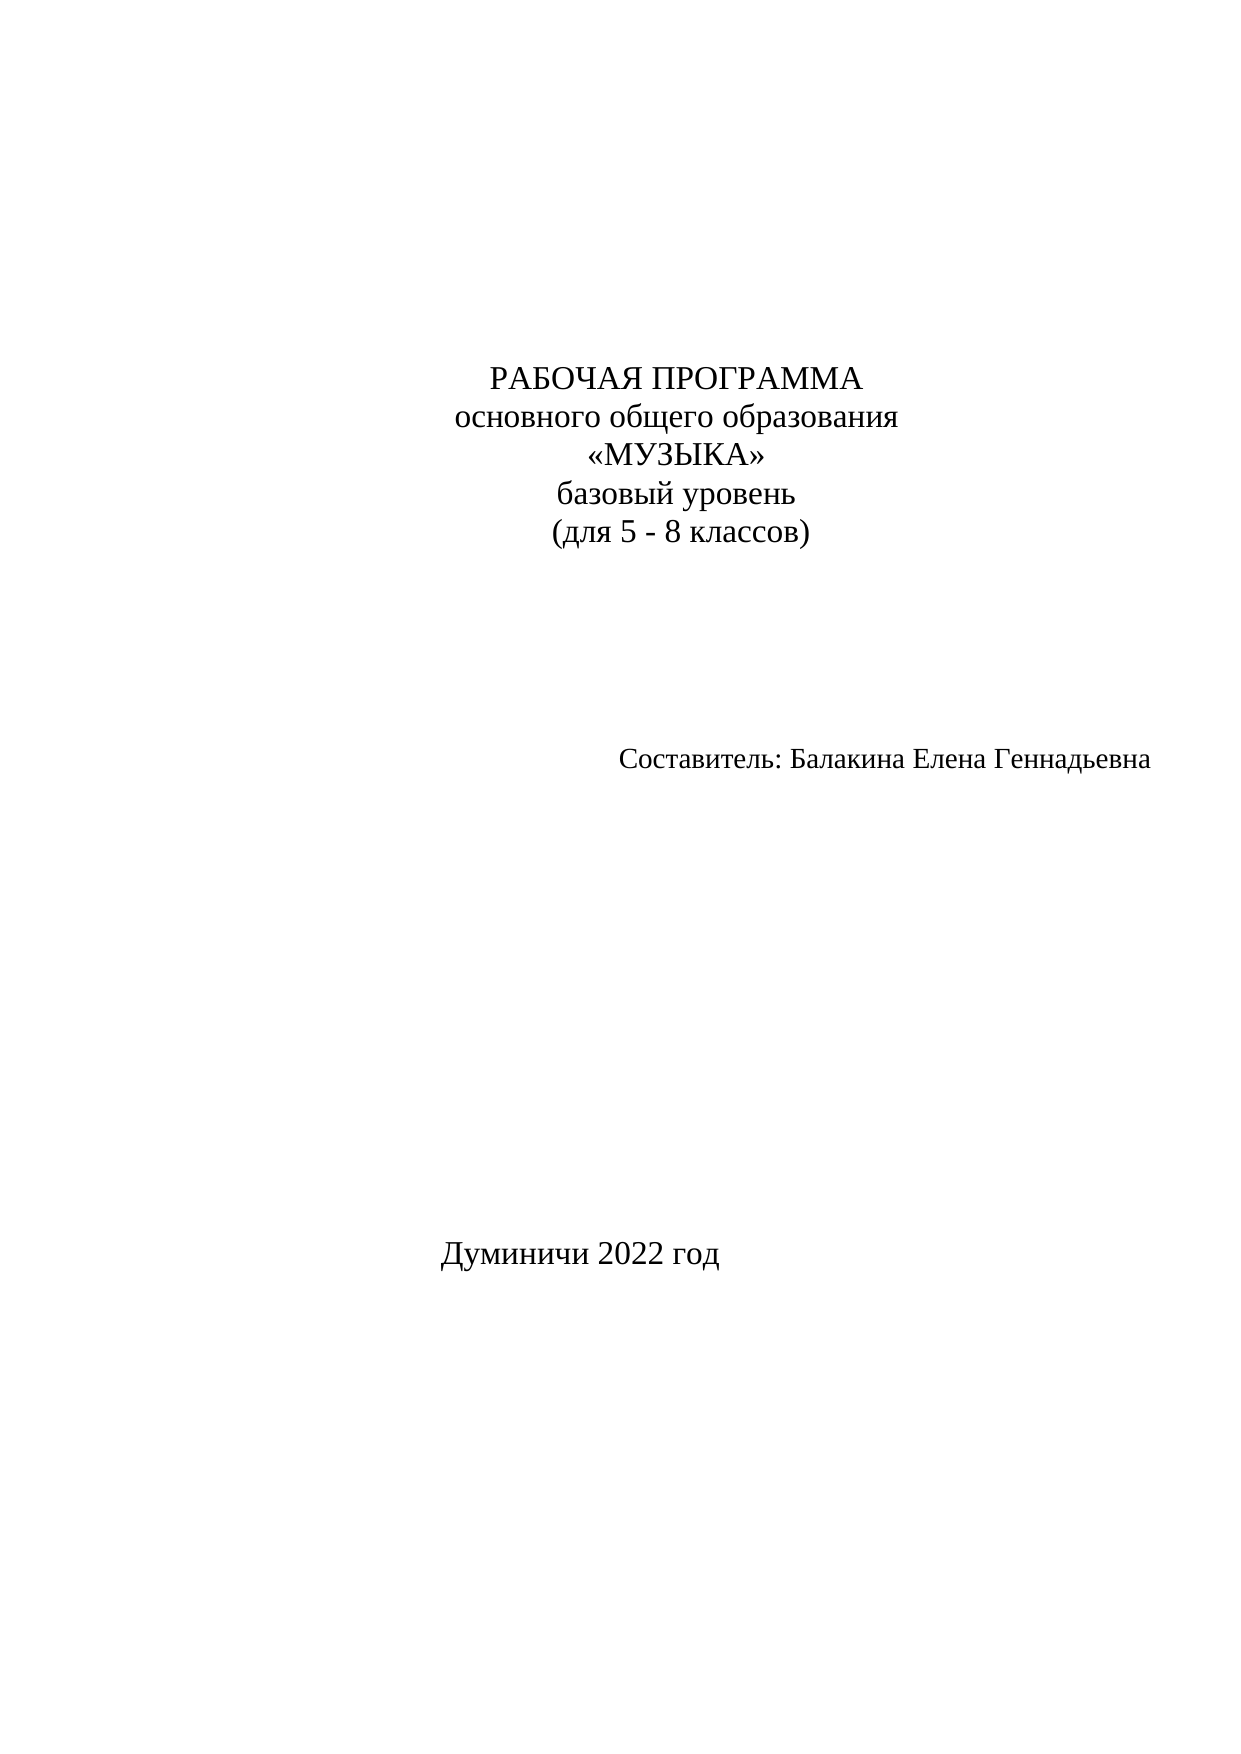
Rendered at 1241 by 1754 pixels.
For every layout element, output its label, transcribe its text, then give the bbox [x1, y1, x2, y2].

text «МУЗЫКА» [324, 435, 1028, 473]
text Составитель: Балакина Елена Геннадьевна [156, 742, 1151, 775]
text РАБОЧАЯ ПРОГРАММА [324, 358, 1028, 397]
text базовый уровень (для 5 - 8 классов) [542, 473, 810, 550]
text основного общего образования [324, 397, 1028, 435]
text Думиничи 2022 год [156, 1233, 1004, 1271]
